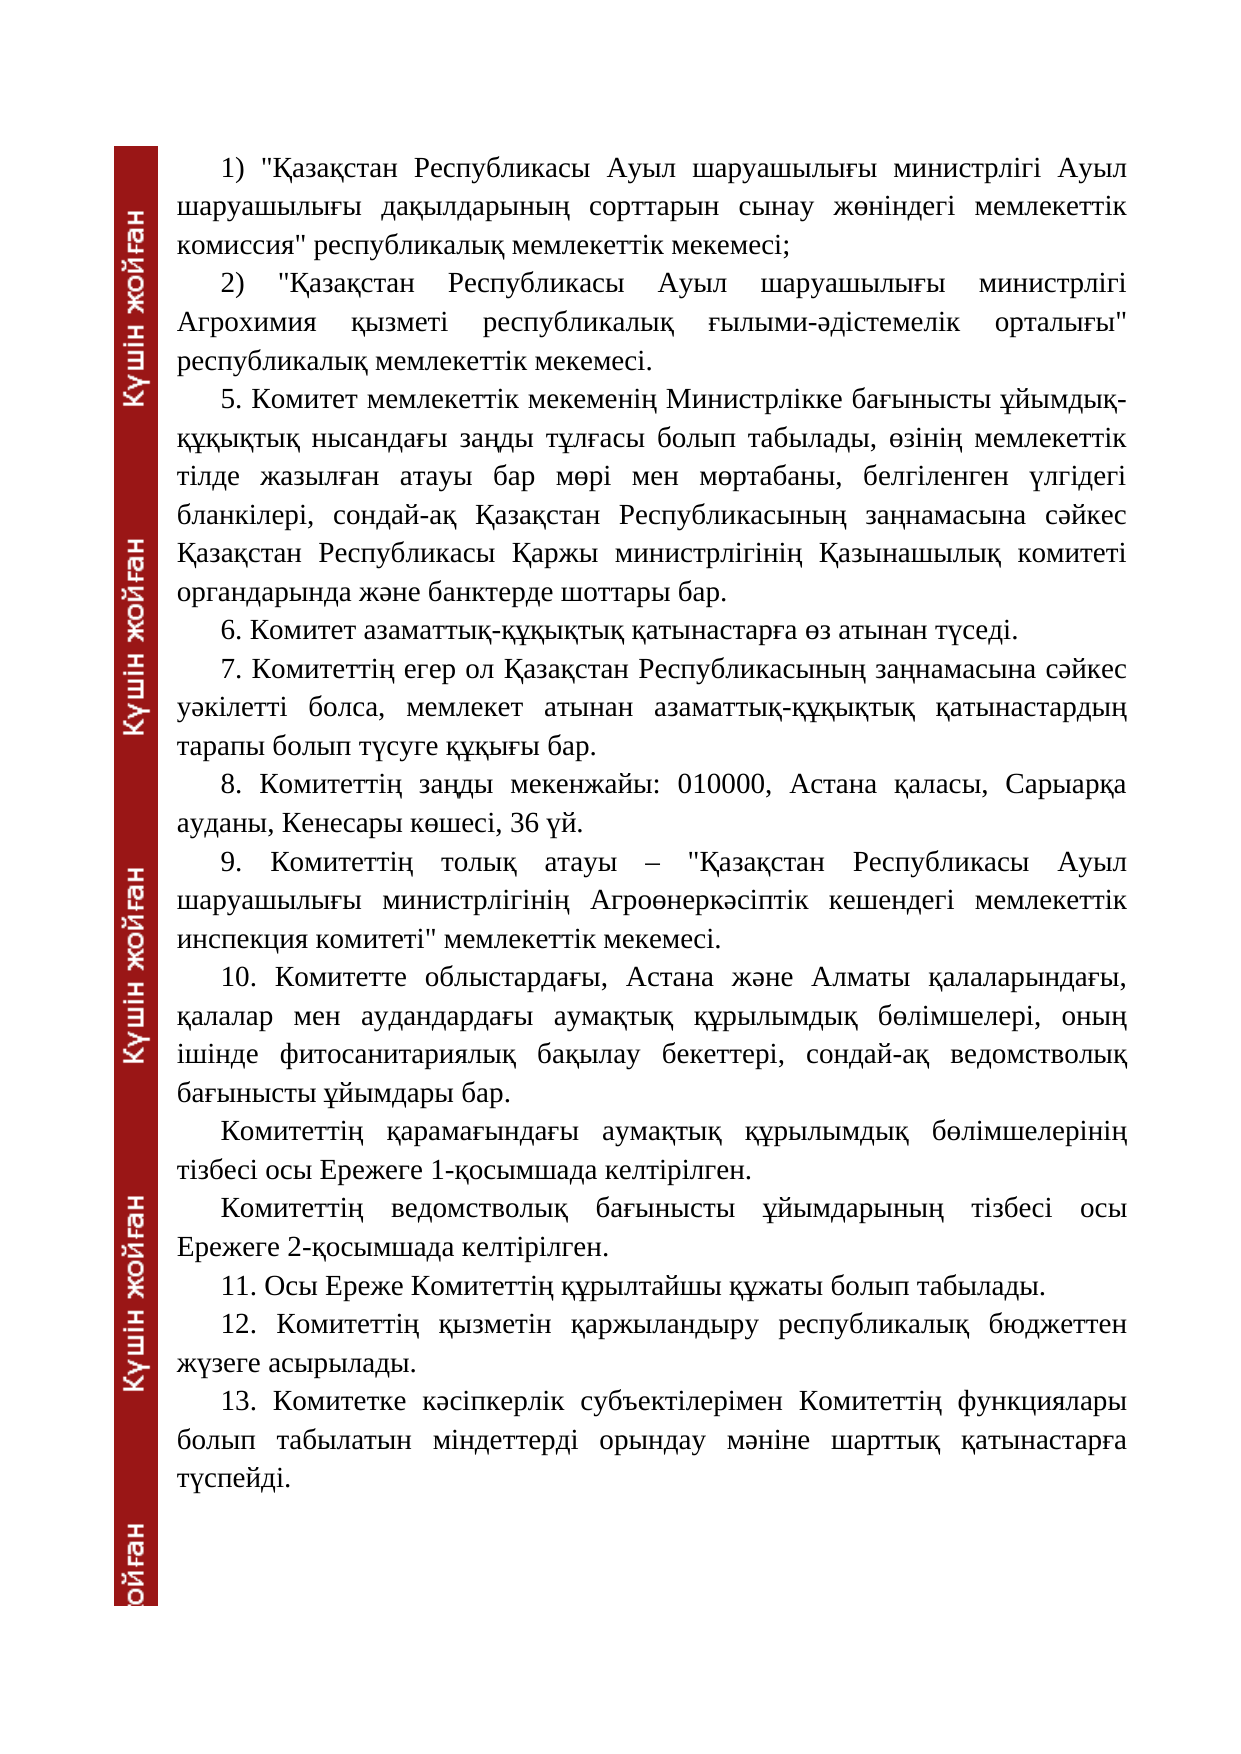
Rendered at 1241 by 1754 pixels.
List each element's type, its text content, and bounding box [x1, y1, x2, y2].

picture [114, 1186, 158, 1191]
picture [114, 646, 158, 651]
text 13. Комитетке кәсіпкерлік субъектілерімен Комитеттің функциялары болып табылатын міндеттерді орындау мәніне шарттық қатынастарға түспейді. [112, 1383, 1128, 1494]
text 5. Комитет мемлекеттік мекеменің Министрлікке бағынысты ұйымдық-құқықтық нысандағы заңды тұлғасы болып табылады, өзінің мемлекеттік тілде жазылған атауы бар мөрі мен мөртабаны, белгіленген үлгідегі бланкілері, сондай-ақ Қазақстан Республикасының заңнамасына сәйкес Қазақстан Республикасы Қаржы министрлігінің Қазынашылық комитеті органдарында және банктерде шоттары бар. [112, 381, 1128, 607]
text 12. Комитеттің қызметін қаржыландыру республикалық бюджеттен жүзеге асырылады. [112, 1306, 1128, 1378]
picture [114, 839, 158, 844]
text 11. Осы Ереже Комитеттің құрылтайшы құжаты болып табылады. [112, 1268, 1128, 1301]
text 6. Комитет азаматтық-құқықтық қатынастарға өз атынан түседі. [112, 612, 1128, 646]
text Комитеттің ведомстволық бағынысты ұйымдарының тізбесі осы Ережеге 2-қосымшада келтірілген. [112, 1191, 1128, 1263]
picture [114, 1301, 158, 1306]
picture [114, 376, 158, 381]
picture [114, 1378, 158, 1383]
picture [114, 1494, 158, 1606]
text 9. Комитеттің толық атауы – "Қазақстан Республикасы Ауыл шаруашылығы министрлігінің Агроөнеркәсіптік кешендегі мемлекеттік инспекция комитеті" мемлекеттік мекемесі. [112, 844, 1128, 954]
picture [114, 762, 158, 767]
picture [114, 607, 158, 612]
picture [114, 1263, 158, 1268]
picture [114, 1108, 158, 1113]
text 7. Комитеттің егер ол Қазақстан Республикасының заңнамасына сәйкес уәкілетті болса, мемлекет атынан азаматтық-құқықтық қатынастардың тарапы болып түсуге құқығы бар. [112, 651, 1128, 762]
picture [114, 954, 158, 959]
text 1) "Қазақстан Республикасы Ауыл шаруашылығы министрлігі Ауыл шаруашылығы дақылдарының сорттарын сынау жөніндегі мемлекеттік комиссия" республикалық мемлекеттік мекемесі; [112, 150, 1128, 261]
text 2) "Қазақстан Республикасы Ауыл шаруашылығы министрлігі Агрохимия қызметі республикалық ғылыми-әдістемелік орталығы" республикалық мемлекеттік мекемесі. [112, 266, 1128, 376]
text Комитеттің қарамағындағы аумақтық құрылымдық бөлімшелерінің тізбесі осы Ережеге 1-қосымшада келтірілген. [112, 1113, 1128, 1186]
text 8. Комитеттің заңды мекенжайы: 010000, Астана қаласы, Сарыарқа ауданы, Кенесары көшесі, 36 үй. [112, 767, 1128, 839]
picture [114, 146, 158, 150]
text 10. Комитетте облыстардағы, Астана және Алматы қалаларындағы, қалалар мен аудандардағы аумақтық құрылымдық бөлімшелері, оның ішінде фитосанитариялық бақылау бекеттері, сондай-ақ ведомстволық бағынысты ұйымдары бар. [112, 959, 1128, 1108]
picture [114, 261, 158, 266]
